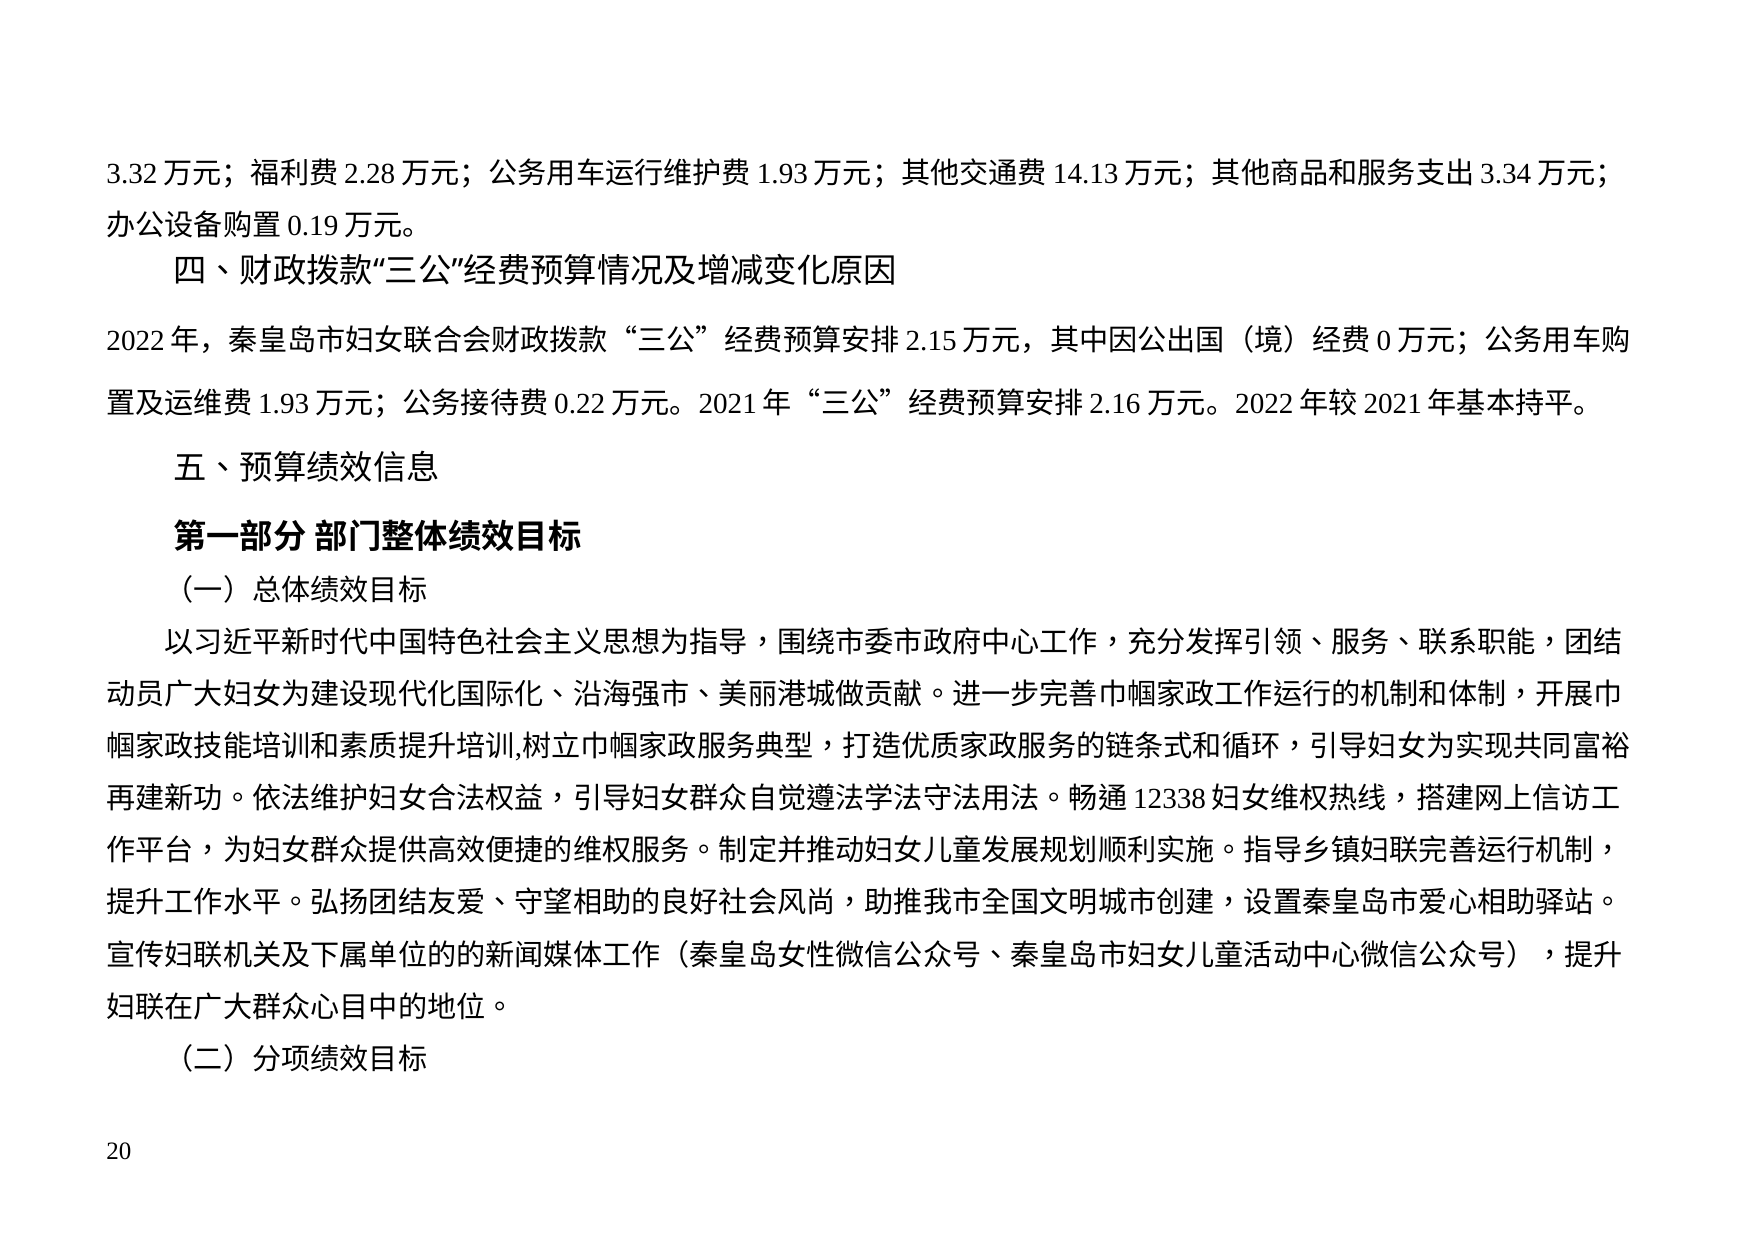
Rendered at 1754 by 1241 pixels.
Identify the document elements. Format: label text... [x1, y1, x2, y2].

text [106, 142, 1648, 246]
text 以习近平新时代中国特色社会主义思想为指导，围绕市委市政府中心工作，充分发挥引领、服务、联系职能，团结动员广大妇女为建设现代化国际化、沿海强市、美丽港城做贡献。进一步完善巾帼家政工作运行的机制和体制，开展巾帼家政技能培训和素质提升培训,树立巾帼家政服务典型，打造优质家政服务的链条式和循环，引导妇女为实现共同富裕再建新功。依法维护妇女合法权益，引导妇女群众自觉遵法学法守法用法。畅通12338妇女维权热线，搭建网上信访工作平台，为妇女群众提供高效便捷的维权服务。制定并推动妇女儿童发展规划顺利实施。指导乡镇妇联完善运行机制，提升工作水平。弘扬团结友爱、守望相助的良好社会风尚，助推我市全国文明城市创建，设置秦皇岛市爱心相助驿站。宣传妇联机关及下属单位的的新闻媒体工作（秦皇岛女性微信公众号、秦皇岛市妇女儿童活动中心微信公众号），提升妇联在广大群众心目中的地位。 [106, 611, 1648, 1027]
text （二）分项绩效目标 [106, 1027, 1648, 1079]
text 第一部分 部门整体绩效目标 [106, 513, 1648, 559]
text 五、预算绩效信息 [106, 444, 1648, 489]
list 财政拨款“三公”经费预算情况及增减变化原因 [106, 247, 1648, 292]
text （一）总体绩效目标 [106, 559, 1648, 611]
list 2022年，秦皇岛市妇女联合会财政拨款“三公”经费预算安排2.15万元，其中因公出国（境）经费0万元；公务用车购置及运维费1.93万元；公务接待费0.22万元。2021年“三公”经费预算安排2.16 万元。2022年较2021年基本持平。 [106, 316, 1648, 422]
